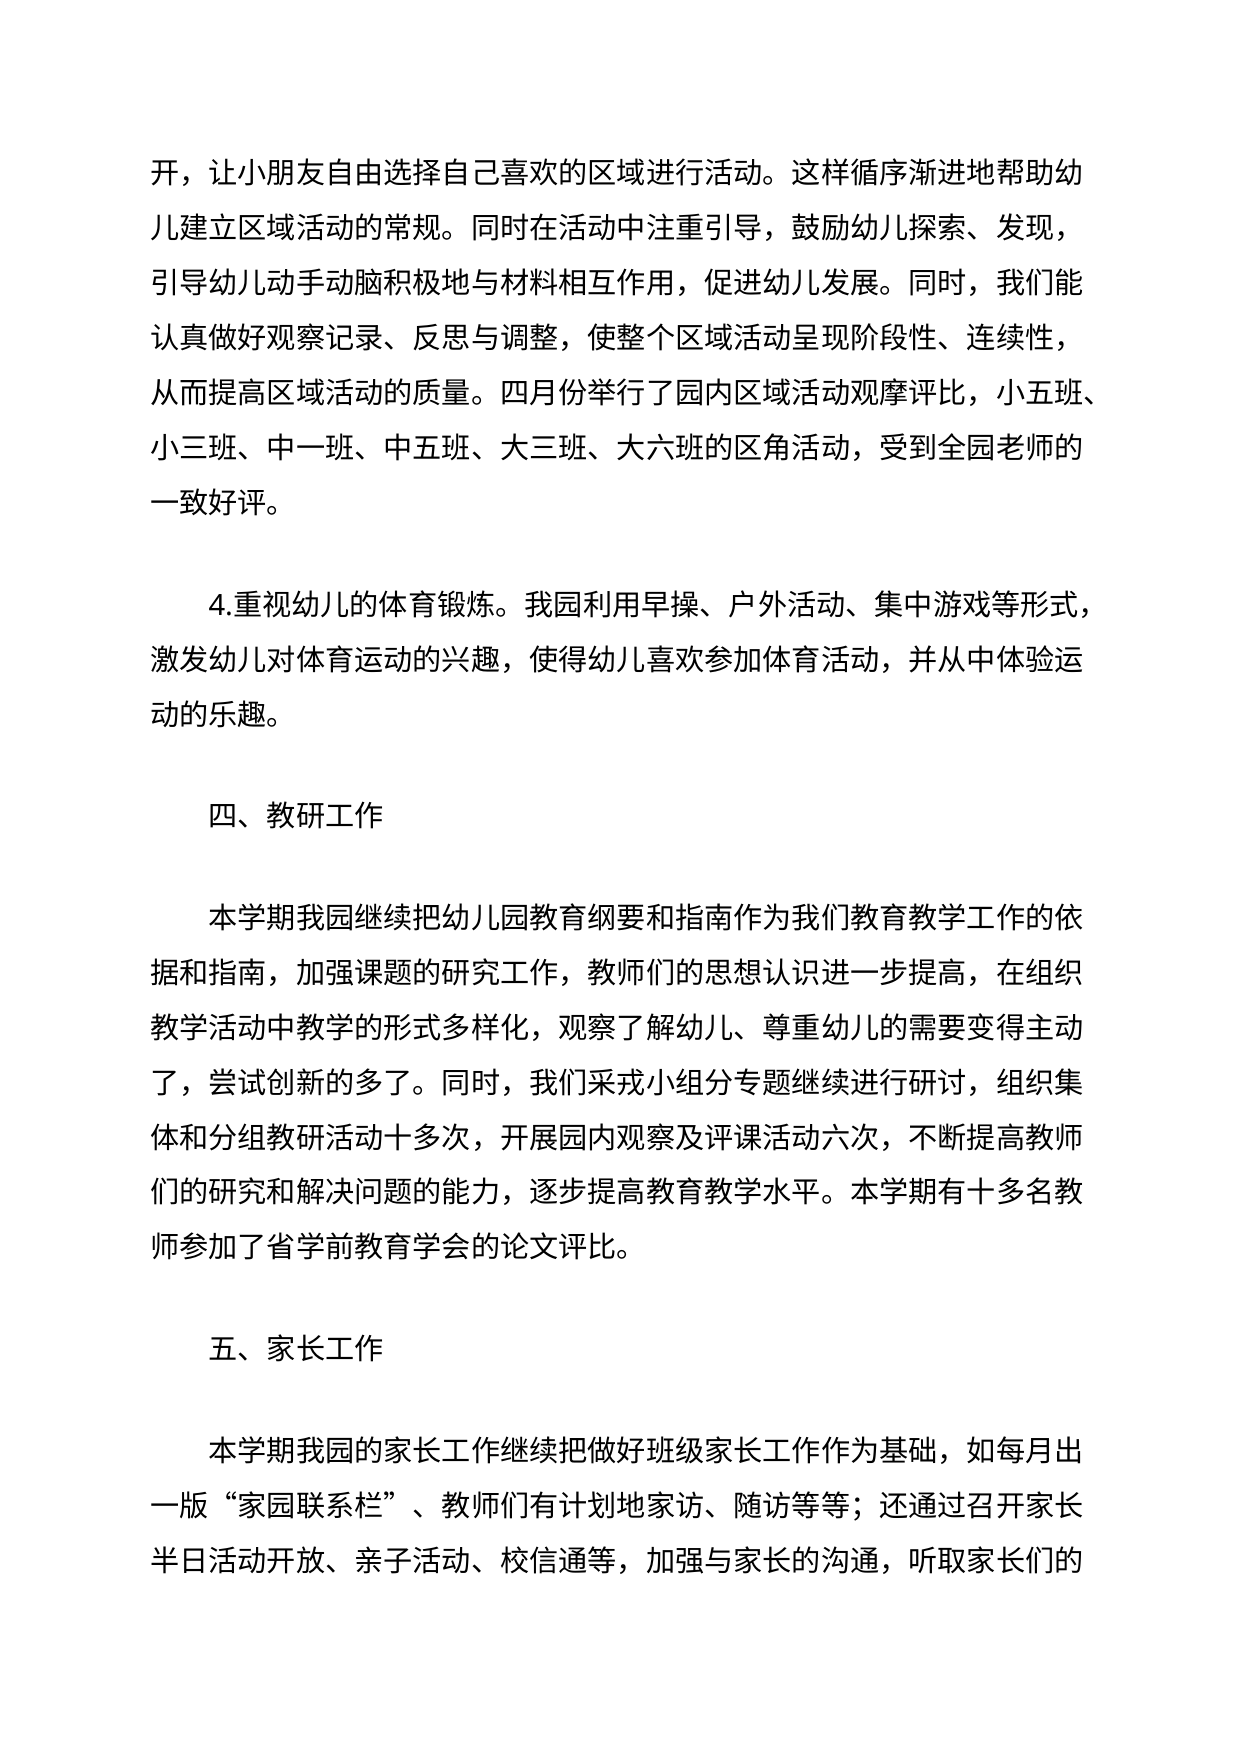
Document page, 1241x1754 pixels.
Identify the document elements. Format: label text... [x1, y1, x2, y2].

text 本学期我园继续把幼儿园教育纲要和指南作为我们教育教学工作的依据和指南，加强课题的研究工作，教师们的思想认识进一步提高，在组织教学活动中教学的形式多样化，观察了解幼儿、尊重幼儿的需要变得主动了，尝试创新的多了。同时，我们采戎小组分专题继续进行研讨，组织集体和分组教研活动十多次，开展园内观察及评课活动六次，不断提高教师们的研究和解决问题的能力，逐步提高教育教学水平。本学期有十多名教师参加了省学前教育学会的论文评比。 [150, 894, 1090, 1266]
text 四、教研工作 [150, 793, 1090, 835]
text 五、家长工作 [150, 1326, 1090, 1368]
text 4.重视幼儿的体育锻炼。我园利用早操、户外活动、集中游戏等形式，激发幼儿对体育运动的兴趣，使得幼儿喜欢参加体育活动，并从中体验运动的乐趣。 [150, 581, 1090, 733]
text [150, 150, 1090, 522]
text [150, 1427, 1090, 1579]
